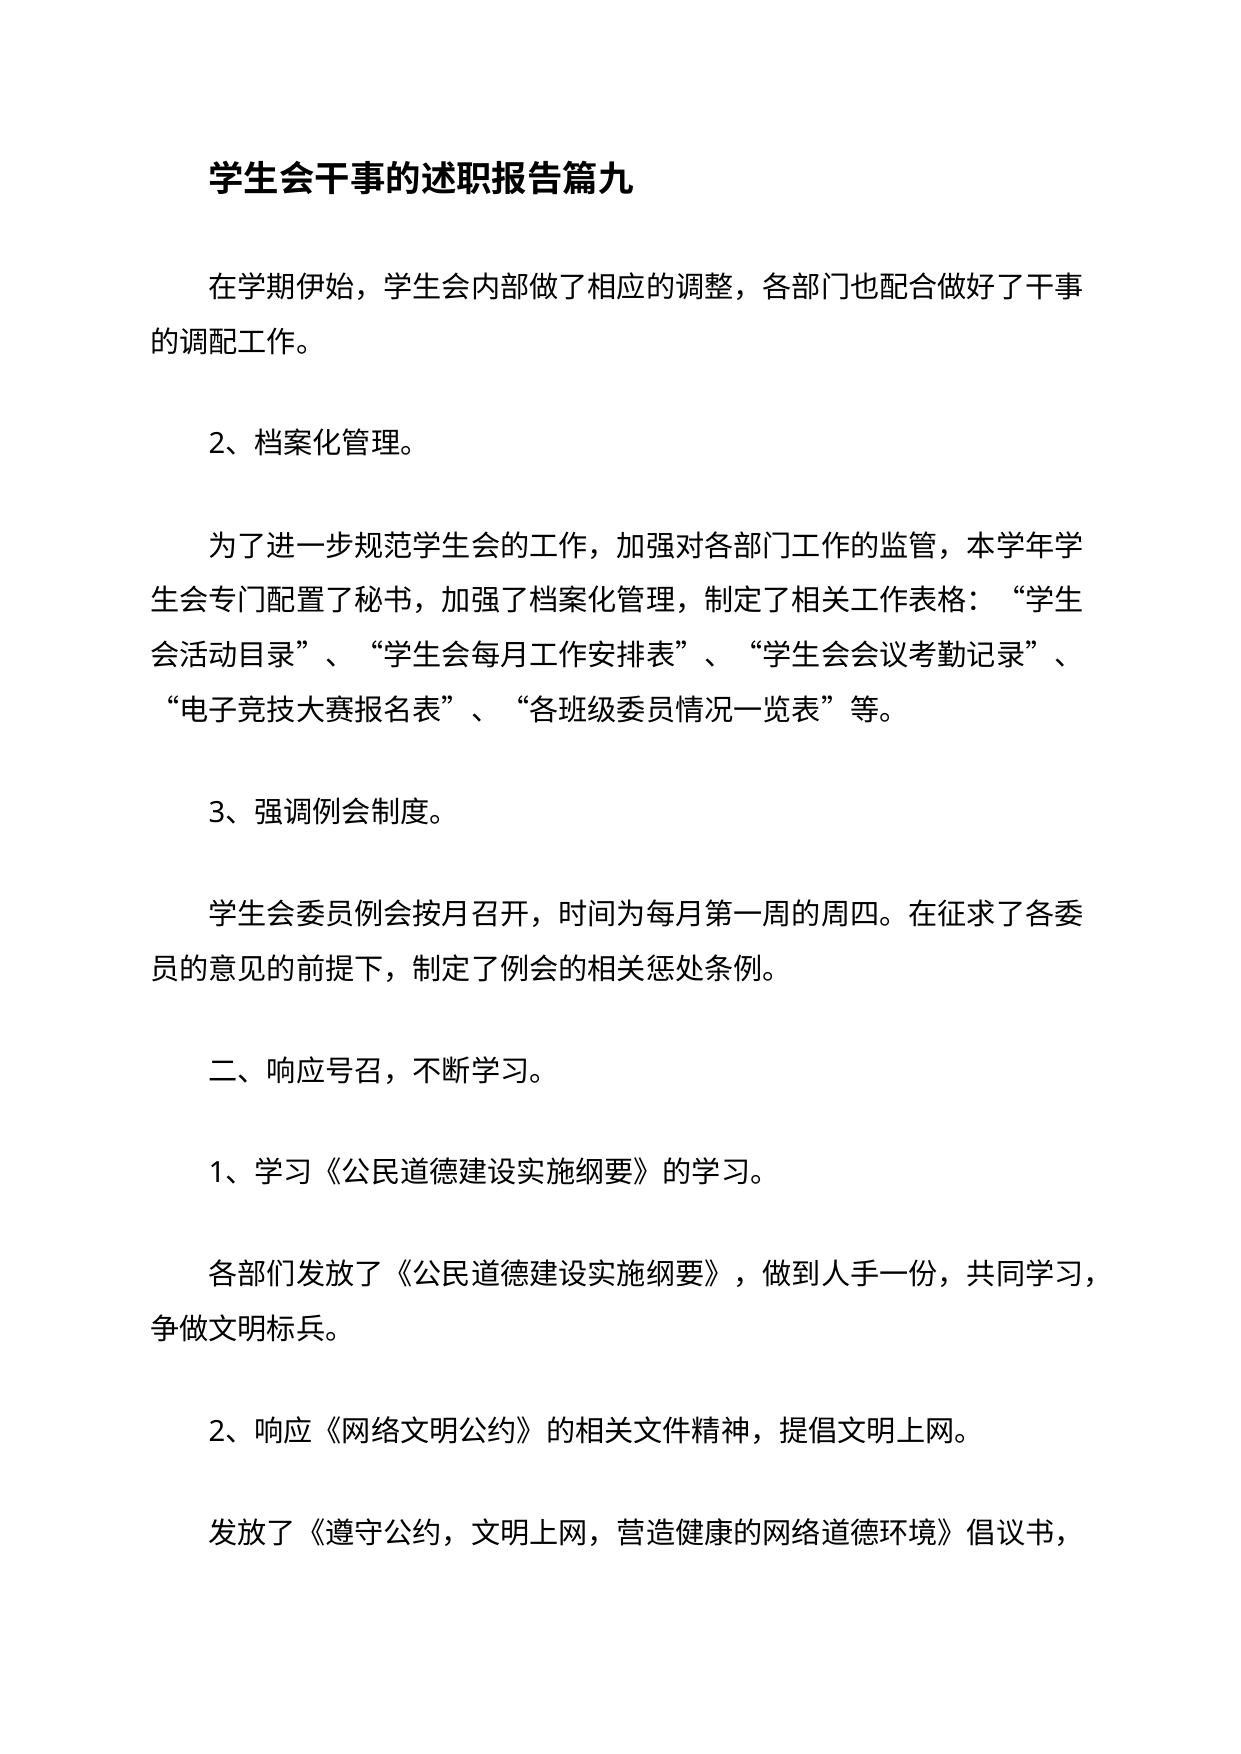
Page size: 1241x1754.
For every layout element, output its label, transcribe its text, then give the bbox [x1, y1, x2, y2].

text 学生会委员例会按月召开，时间为每月第一周的周四。在征求了各委员的意见的前提下，制定了例会的相关惩处条例。 [150, 891, 1090, 988]
text 1、学习《公民道德建设实施纲要》的学习。 [150, 1149, 1090, 1191]
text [150, 1509, 1090, 1552]
text 学生会干事的述职报告篇九 [150, 150, 1090, 201]
text 2、档案化管理。 [150, 420, 1090, 462]
text 为了进一步规范学生会的工作，加强对各部门工作的监管，本学年学生会专门配置了秘书，加强了档案化管理，制定了相关工作表格：“学生会活动目录”、“学生会每月工作安排表”、“学生会会议考勤记录”、“电子竞技大赛报名表”、“各班级委员情况一览表”等。 [150, 522, 1090, 729]
text 在学期伊始，学生会内部做了相应的调整，各部门也配合做好了干事的调配工作。 [150, 263, 1090, 361]
text 2、响应《网络文明公约》的相关文件精神，提倡文明上网。 [150, 1408, 1090, 1450]
text 各部们发放了《公民道德建设实施纲要》，做到人手一份，共同学习，争做文明标兵。 [150, 1251, 1090, 1348]
text 二、响应号召，不断学习。 [150, 1047, 1090, 1089]
text 3、强调例会制度。 [150, 788, 1090, 831]
